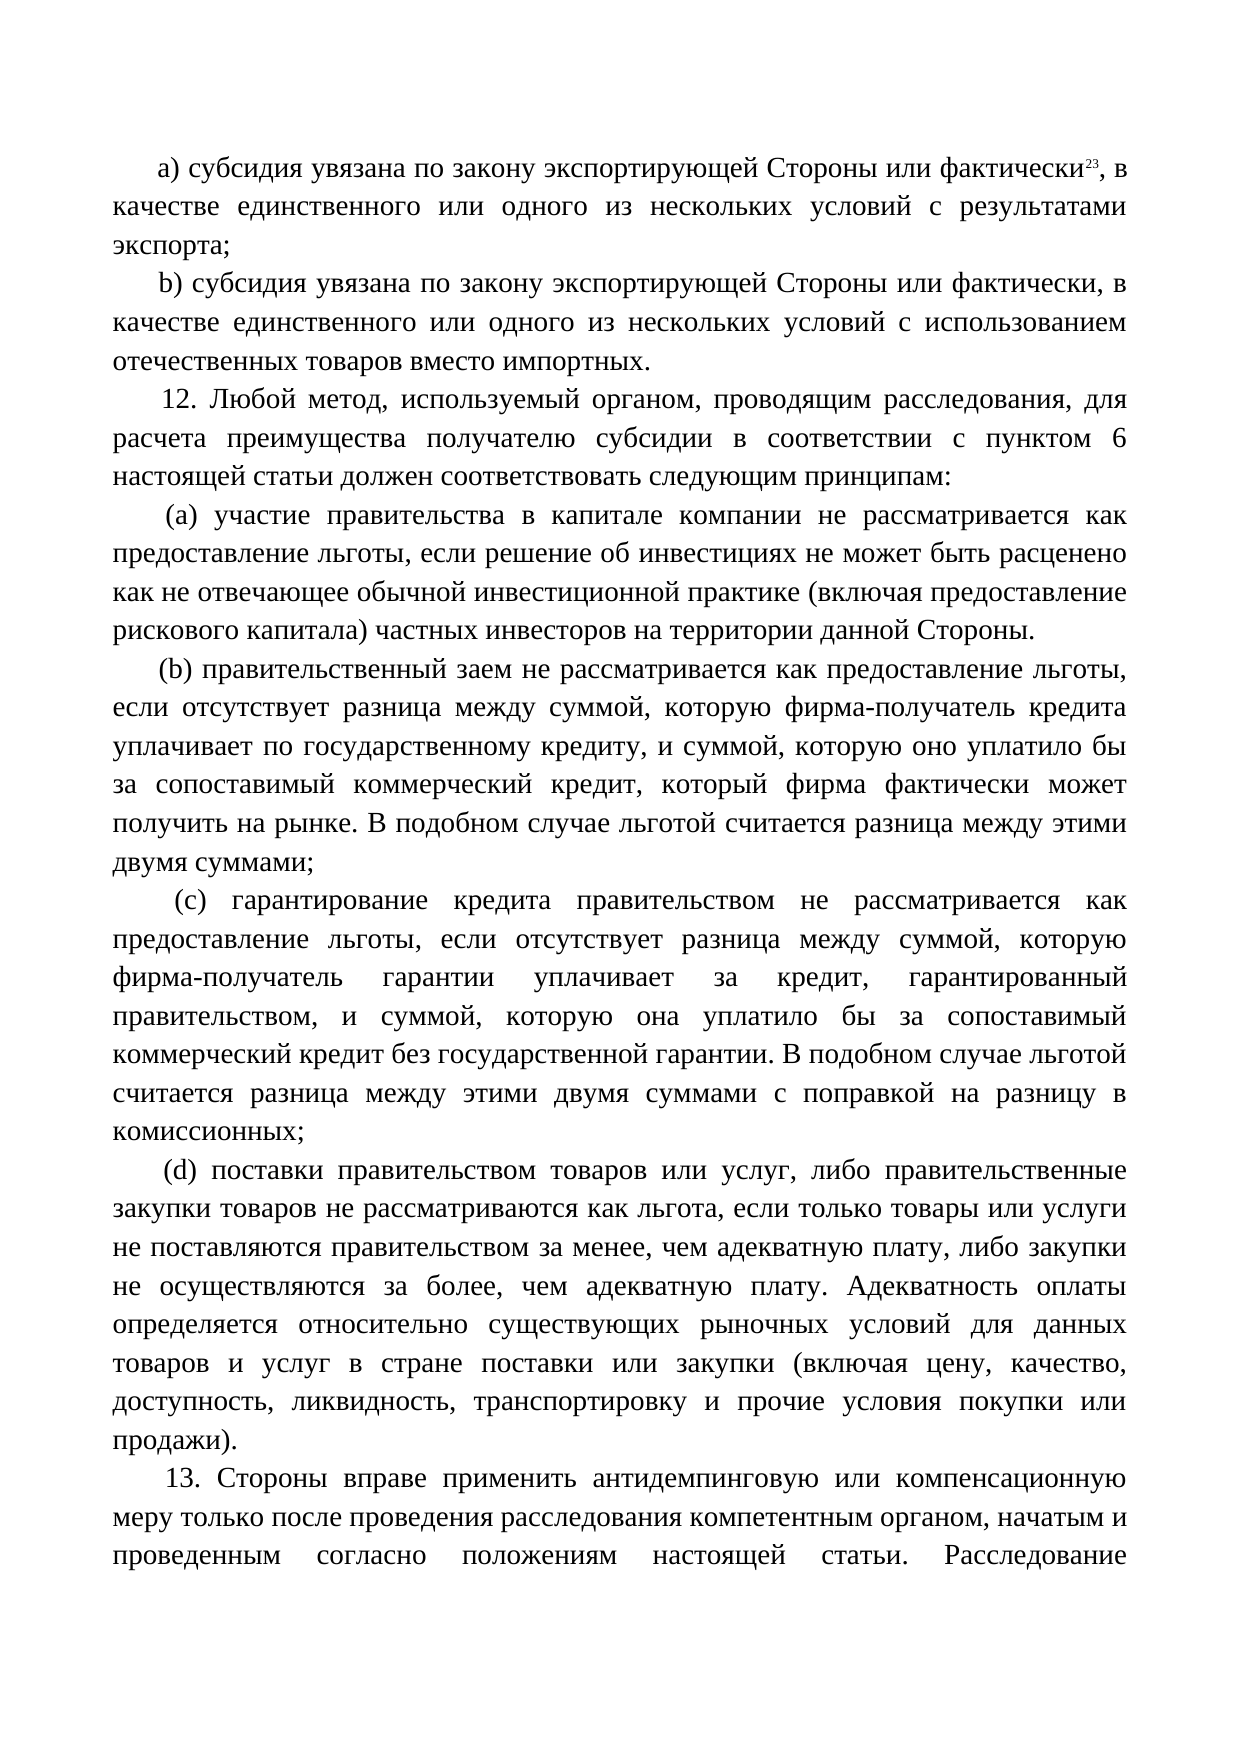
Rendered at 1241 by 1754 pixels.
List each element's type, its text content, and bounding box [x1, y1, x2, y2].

text (а) участие правительства в капитале компании не рассматривается как предоставление льготы, если решение об инвестициях не может быть расценено как не отвечающее обычной инвестиционной практике (включая предоставление рискового капитала) частных инвесторов на территории данной Стороны. [112, 497, 1128, 646]
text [112, 1460, 1128, 1571]
text 12. Любой метод, используемый органом, проводящим расследования, для расчета преимущества получателю субсидии в соответствии с пунктом 6 настоящей статьи должен соответствовать следующим принципам: [112, 381, 1128, 492]
text (d) поставки правительством товаров или услуг, либо правительственные закупки товаров не рассматриваются как льгота, если только товары или услуги не поставляются правительством за менее, чем адекватную плату, либо закупки не осуществляются за более, чем адекватную плату. Адекватность оплаты определяется относительно существующих рыночных условий для данных товаров и услуг в стране поставки или закупки (включая цену, качество, доступность, ликвидность, транспортировку и прочие условия покупки или продажи). [112, 1152, 1128, 1455]
text b) субсидия увязана по закону экспортирующей Стороны или фактически, в качестве единственного или одного из нескольких условий с использованием отечественных товаров вместо импортных. [112, 266, 1128, 376]
text (b) правительственный заем не рассматривается как предоставление льготы, если отсутствует разница между суммой, которую фирма-получатель кредита уплачивает по государственному кредиту, и суммой, которую оно уплатило бы за сопоставимый коммерческий кредит, который фирма фактически может получить на рынке. В подобном случае льготой считается разница между этими двумя суммами; [112, 651, 1128, 877]
text (c) гарантирование кредита правительством не рассматривается как предоставление льготы, если отсутствует разница между суммой, которую фирма-получатель гарантии уплачивает за кредит, гарантированный правительством, и суммой, которую она уплатило бы за сопоставимый коммерческий кредит без государственной гарантии. В подобном случае льготой считается разница между этими двумя суммами с поправкой на разницу в комиссионных; [112, 882, 1128, 1147]
text a) субсидия увязана по закону экспортирующей Стороны или фактически23, в качестве единственного или одного из нескольких условий с результатами экспорта; [112, 150, 1128, 261]
